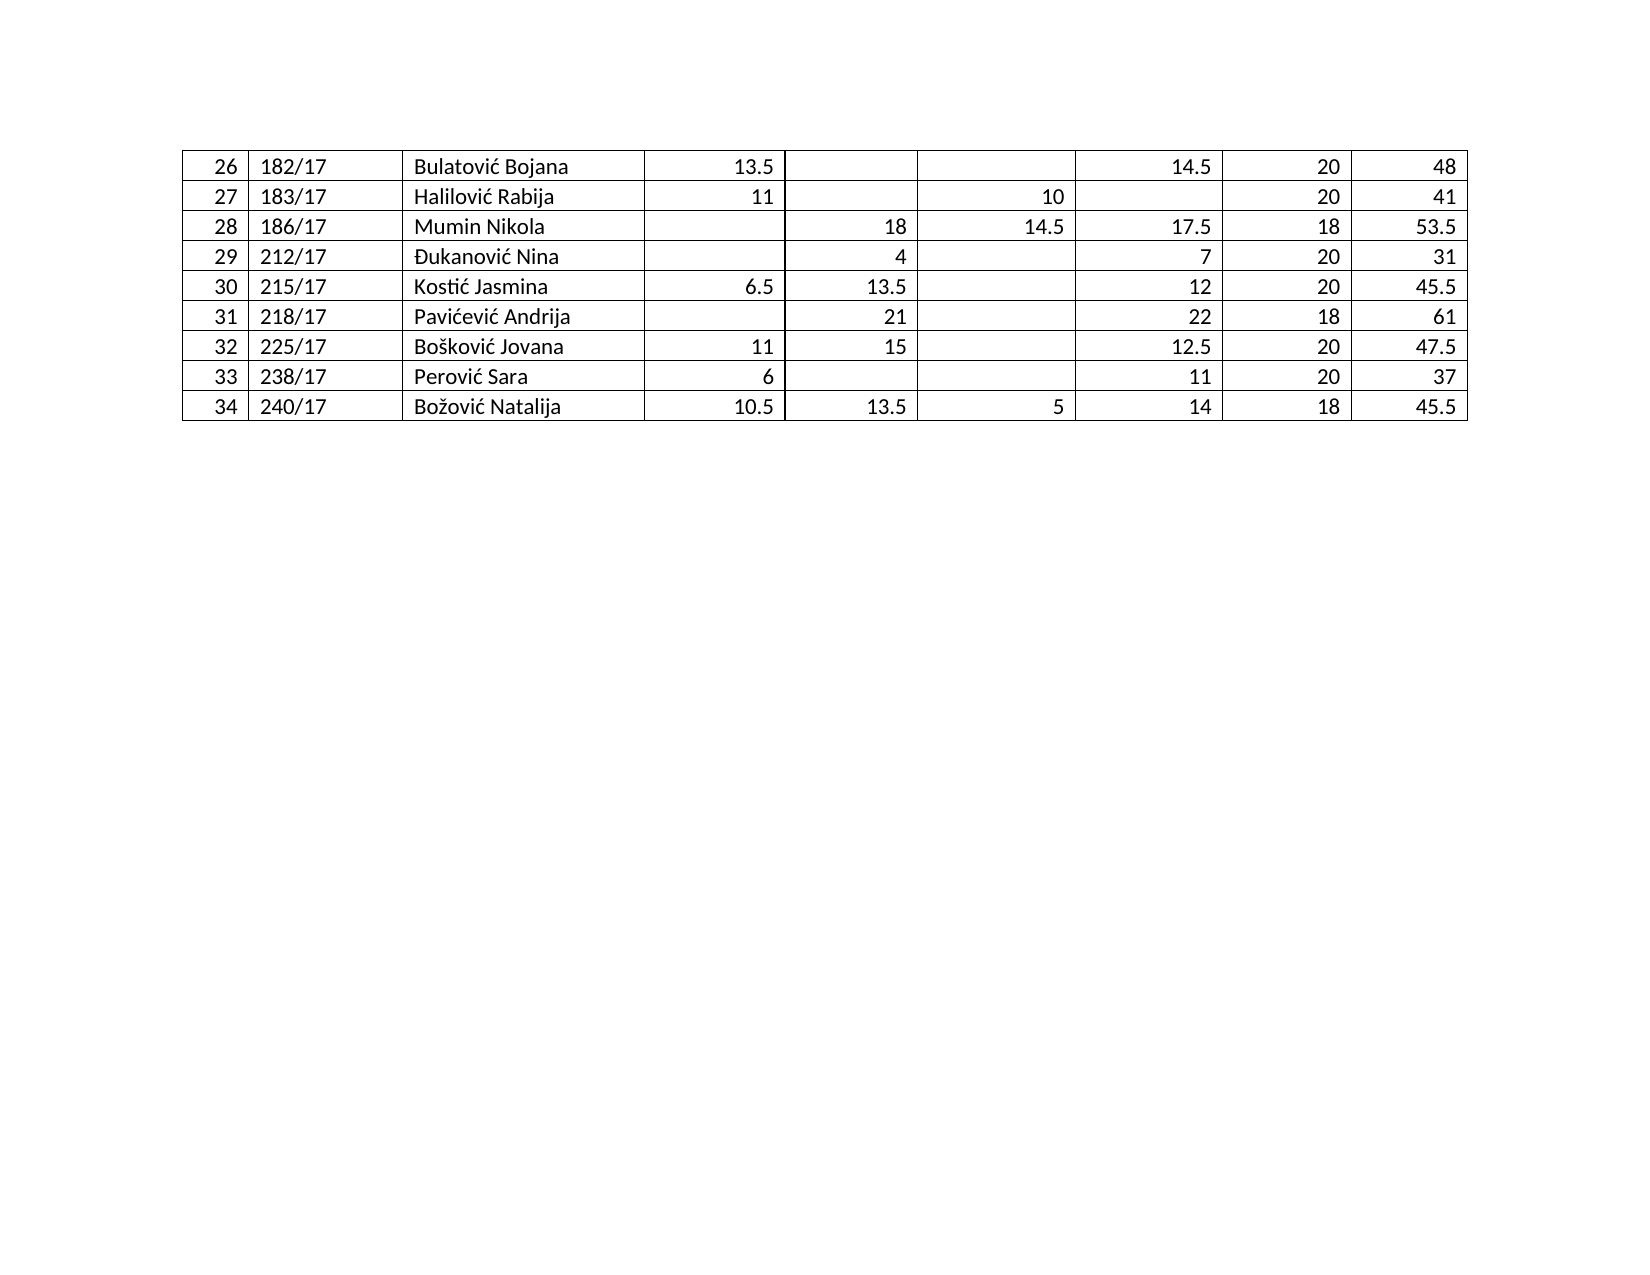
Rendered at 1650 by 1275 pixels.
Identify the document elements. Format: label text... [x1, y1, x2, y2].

table_cell 48 [1352, 151, 1467, 180]
table_cell 31 [183, 301, 248, 330]
table_cell 183/17 [249, 181, 402, 210]
table_cell 4 [786, 241, 917, 270]
table_cell 7 [1076, 241, 1222, 270]
table_cell 18 [786, 211, 917, 240]
table_cell 11 [645, 331, 784, 360]
table_cell Božović Natalija [403, 391, 644, 420]
table_cell 20 [1223, 151, 1351, 180]
table_cell 186/17 [249, 211, 402, 240]
table_cell 240/17 [249, 391, 402, 420]
table_cell Kostić Jasmina [403, 271, 644, 300]
table_cell 218/17 [249, 301, 402, 330]
table_cell 18 [1223, 211, 1351, 240]
table_cell 45.5 [1352, 271, 1467, 300]
table_cell 15 [786, 331, 917, 360]
table_cell 11 [645, 181, 784, 210]
table_cell [786, 151, 917, 180]
table_cell [918, 241, 1075, 270]
table_cell Đukanović Nina [403, 241, 644, 270]
table_cell 22 [1076, 301, 1222, 330]
table_cell 37 [1352, 361, 1467, 390]
table_cell 33 [183, 361, 248, 390]
table_cell 212/17 [249, 241, 402, 270]
table_cell 30 [183, 271, 248, 300]
table_cell 27 [183, 181, 248, 210]
table_cell [645, 241, 784, 270]
table_cell 14 [1076, 391, 1222, 420]
table_cell 13.5 [786, 271, 917, 300]
table_cell 14.5 [918, 211, 1075, 240]
table_cell 45.5 [1352, 391, 1467, 420]
table_cell 20 [1223, 181, 1351, 210]
table_cell 13.5 [645, 151, 784, 180]
table_cell [918, 151, 1075, 180]
table_cell [1076, 181, 1222, 210]
table_cell 225/17 [249, 331, 402, 360]
table_cell [918, 361, 1075, 390]
table_cell Halilović Rabija [403, 181, 644, 210]
table_cell Mumin Nikola [403, 211, 644, 240]
table_cell Bošković Jovana [403, 331, 644, 360]
table_cell 5 [918, 391, 1075, 420]
table_cell 238/17 [249, 361, 402, 390]
table_cell 20 [1223, 331, 1351, 360]
table_cell 34 [183, 391, 248, 420]
table_cell 13.5 [786, 391, 917, 420]
table_cell 21 [786, 301, 917, 330]
table_cell 20 [1223, 361, 1351, 390]
table_cell 14.5 [1076, 151, 1222, 180]
table_cell 10.5 [645, 391, 784, 420]
table_cell [645, 301, 784, 330]
table_cell Pavićević Andrija [403, 301, 644, 330]
table_cell 17.5 [1076, 211, 1222, 240]
table_cell [918, 271, 1075, 300]
table_cell Bulatović Bojana [403, 151, 644, 180]
table_cell 41 [1352, 181, 1467, 210]
table_cell 12.5 [1076, 331, 1222, 360]
table_cell [918, 331, 1075, 360]
table_cell [645, 211, 784, 240]
table_cell [786, 361, 917, 390]
table_cell 20 [1223, 271, 1351, 300]
table_cell 31 [1352, 241, 1467, 270]
table_cell 12 [1076, 271, 1222, 300]
table_cell 53.5 [1352, 211, 1467, 240]
table_cell 18 [1223, 391, 1351, 420]
table_cell 6.5 [645, 271, 784, 300]
table_cell 215/17 [249, 271, 402, 300]
table_cell [786, 181, 917, 210]
table_cell 11 [1076, 361, 1222, 390]
table_cell 29 [183, 241, 248, 270]
table_cell [918, 301, 1075, 330]
table_cell 6 [645, 361, 784, 390]
table_cell 61 [1352, 301, 1467, 330]
table_cell 47.5 [1352, 331, 1467, 360]
table_cell Perović Sara [403, 361, 644, 390]
table_cell 26 [183, 151, 248, 180]
table_cell 28 [183, 211, 248, 240]
table_cell 32 [183, 331, 248, 360]
table_cell 10 [918, 181, 1075, 210]
table_cell 182/17 [249, 151, 402, 180]
table_cell 18 [1223, 301, 1351, 330]
table_cell 20 [1223, 241, 1351, 270]
